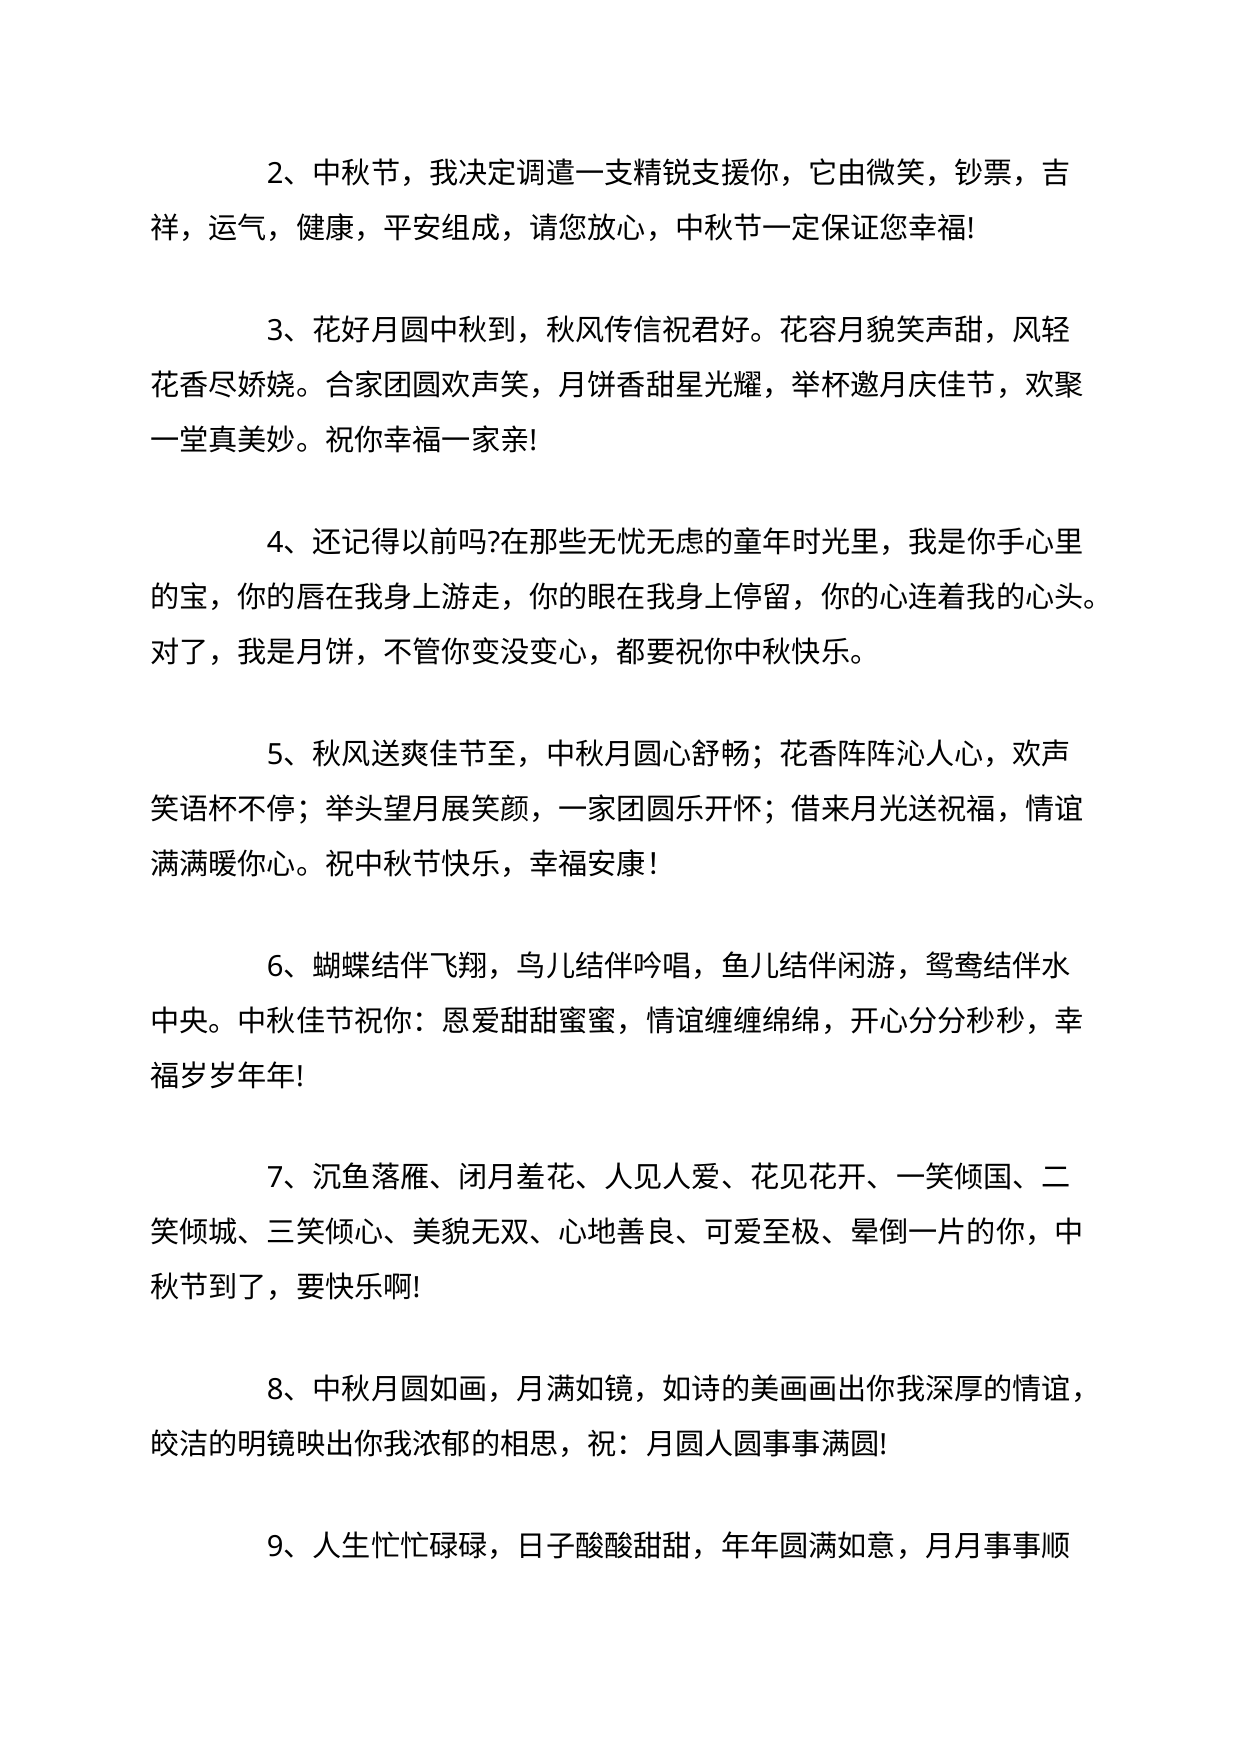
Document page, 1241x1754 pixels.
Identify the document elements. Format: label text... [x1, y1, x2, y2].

text 2、中秋节，我决定调遣一支精锐支援你，它由微笑，钞票，吉祥，运气，健康，平安组成，请您放心，中秋节一定保证您幸福! [150, 150, 1090, 247]
text 8、中秋月圆如画，月满如镜，如诗的美画画出你我深厚的情谊，皎洁的明镜映出你我浓郁的相思，祝：月圆人圆事事满圆! [150, 1366, 1090, 1463]
text 3、花好月圆中秋到，秋风传信祝君好。花容月貌笑声甜，风轻花香尽娇娆。合家团圆欢声笑，月饼香甜星光耀，举杯邀月庆佳节，欢聚一堂真美妙。祝你幸福一家亲! [150, 307, 1090, 459]
text 4、还记得以前吗?在那些无忧无虑的童年时光里，我是你手心里的宝，你的唇在我身上游走，你的眼在我身上停留，你的心连着我的心头。对了，我是月饼，不管你变没变心，都要祝你中秋快乐。 [150, 519, 1090, 671]
text 5、秋风送爽佳节至，中秋月圆心舒畅；花香阵阵沁人心，欢声笑语杯不停；举头望月展笑颜，一家团圆乐开怀；借来月光送祝福，情谊满满暖你心。祝中秋节快乐，幸福安康！ [150, 731, 1090, 883]
text 7、沉鱼落雁、闭月羞花、人见人爱、花见花开、一笑倾国、二笑倾城、三笑倾心、美貌无双、心地善良、可爱至极、晕倒一片的你，中秋节到了，要快乐啊! [150, 1154, 1090, 1306]
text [150, 1523, 1090, 1565]
text 6、蝴蝶结伴飞翔，鸟儿结伴吟唱，鱼儿结伴闲游，鸳鸯结伴水中央。中秋佳节祝你：恩爱甜甜蜜蜜，情谊缠缠绵绵，开心分分秒秒，幸福岁岁年年! [150, 942, 1090, 1094]
